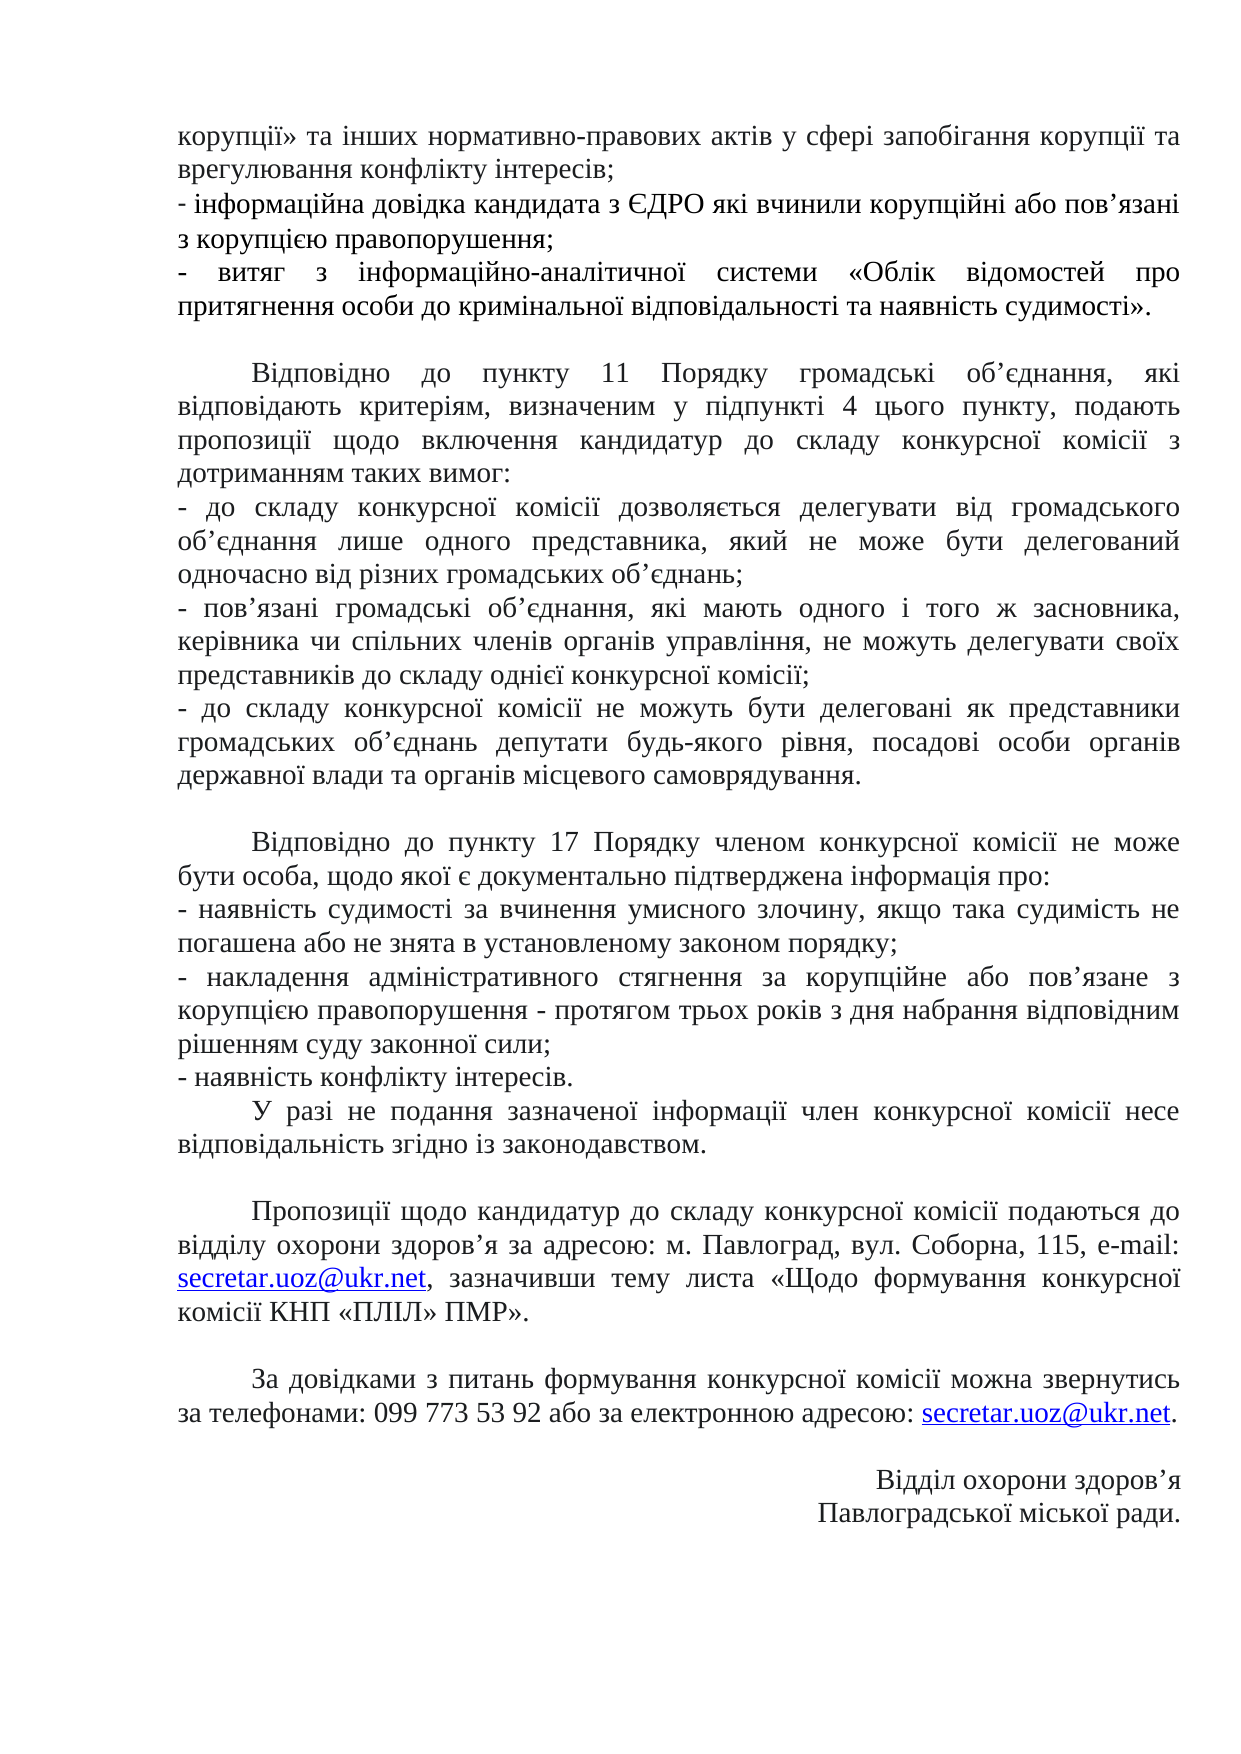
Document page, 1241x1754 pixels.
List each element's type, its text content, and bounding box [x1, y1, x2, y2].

text - наявність конфлікту інтересів. [177, 1059, 1181, 1093]
text За довідками з питань формування конкурсної комісії можна звернутись за телефонами: 099 773 53 92 або за електронною адресою: secretar.uoz@ukr.net. [177, 1361, 1181, 1428]
text У разі не подання зазначеної інформації член конкурсної комісії несе відповідальність згідно із законодавством. [177, 1093, 1181, 1160]
text - наявність судимості за вчинення умисного злочину, якщо така судимість не погашена або не знята в установленому законом порядку; [177, 892, 1181, 959]
text - накладення адміністративного стягнення за корупційне або пов’язане з корупцією правопорушення - протягом трьох років з дня набрання відповідним рішенням суду законної сили; [177, 959, 1181, 1059]
text Відповідно до пункту 17 Порядку членом конкурсної комісії не може бути особа, щодо якої є документально підтверджена інформація про: [177, 824, 1181, 892]
text - пов’язані громадські об’єднання, які мають одного і того ж засновника, керівника чи спільних членів органів управління, не можуть делегувати своїх представників до складу однієї конкурсної комісії; [177, 590, 1181, 690]
text - витяг з інформаційно-аналітичної системи «Облік відомостей про притягнення особи до кримінальної відповідальності та наявність судимості». [177, 254, 1181, 321]
text Відділ охорони здоров’я [177, 1462, 1181, 1495]
text Пропозиції щодо кандидатур до складу конкурсної комісії подаються до відділу охорони здоров’я за адресою: м. Павлоград, вул. Соборна, 115, е-mail: secretar.uoz@ukr.net, зазначивши тему листа «Щодо формування конкурсної комісії КНП «ПЛІЛ» ПМР». [177, 1193, 1181, 1328]
text - до складу конкурсної комісії не можуть бути делеговані як представники громадських об’єднань депутати будь-якого рівня, посадові особи органів державної влади та органів місцевого самоврядування. [177, 690, 1181, 791]
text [177, 118, 1181, 185]
text - інформаційна довідка кандидата з ЄДРО які вчинили корупційні або пов’язані з корупцією правопорушення; [177, 185, 1181, 254]
text - до складу конкурсної комісії дозволяється делегувати від громадського об’єднання лише одного представника, який не може бути делегований одночасно від різних громадських об’єднань; [177, 489, 1181, 590]
text Павлоградської міської ради. [177, 1495, 1181, 1529]
text Відповідно до пункту 11 Порядку громадські об’єднання, які відповідають критеріям, визначеним у підпункті 4 цього пункту, подають пропозиції щодо включення кандидатур до складу конкурсної комісії з дотриманням таких вимог: [177, 355, 1181, 489]
